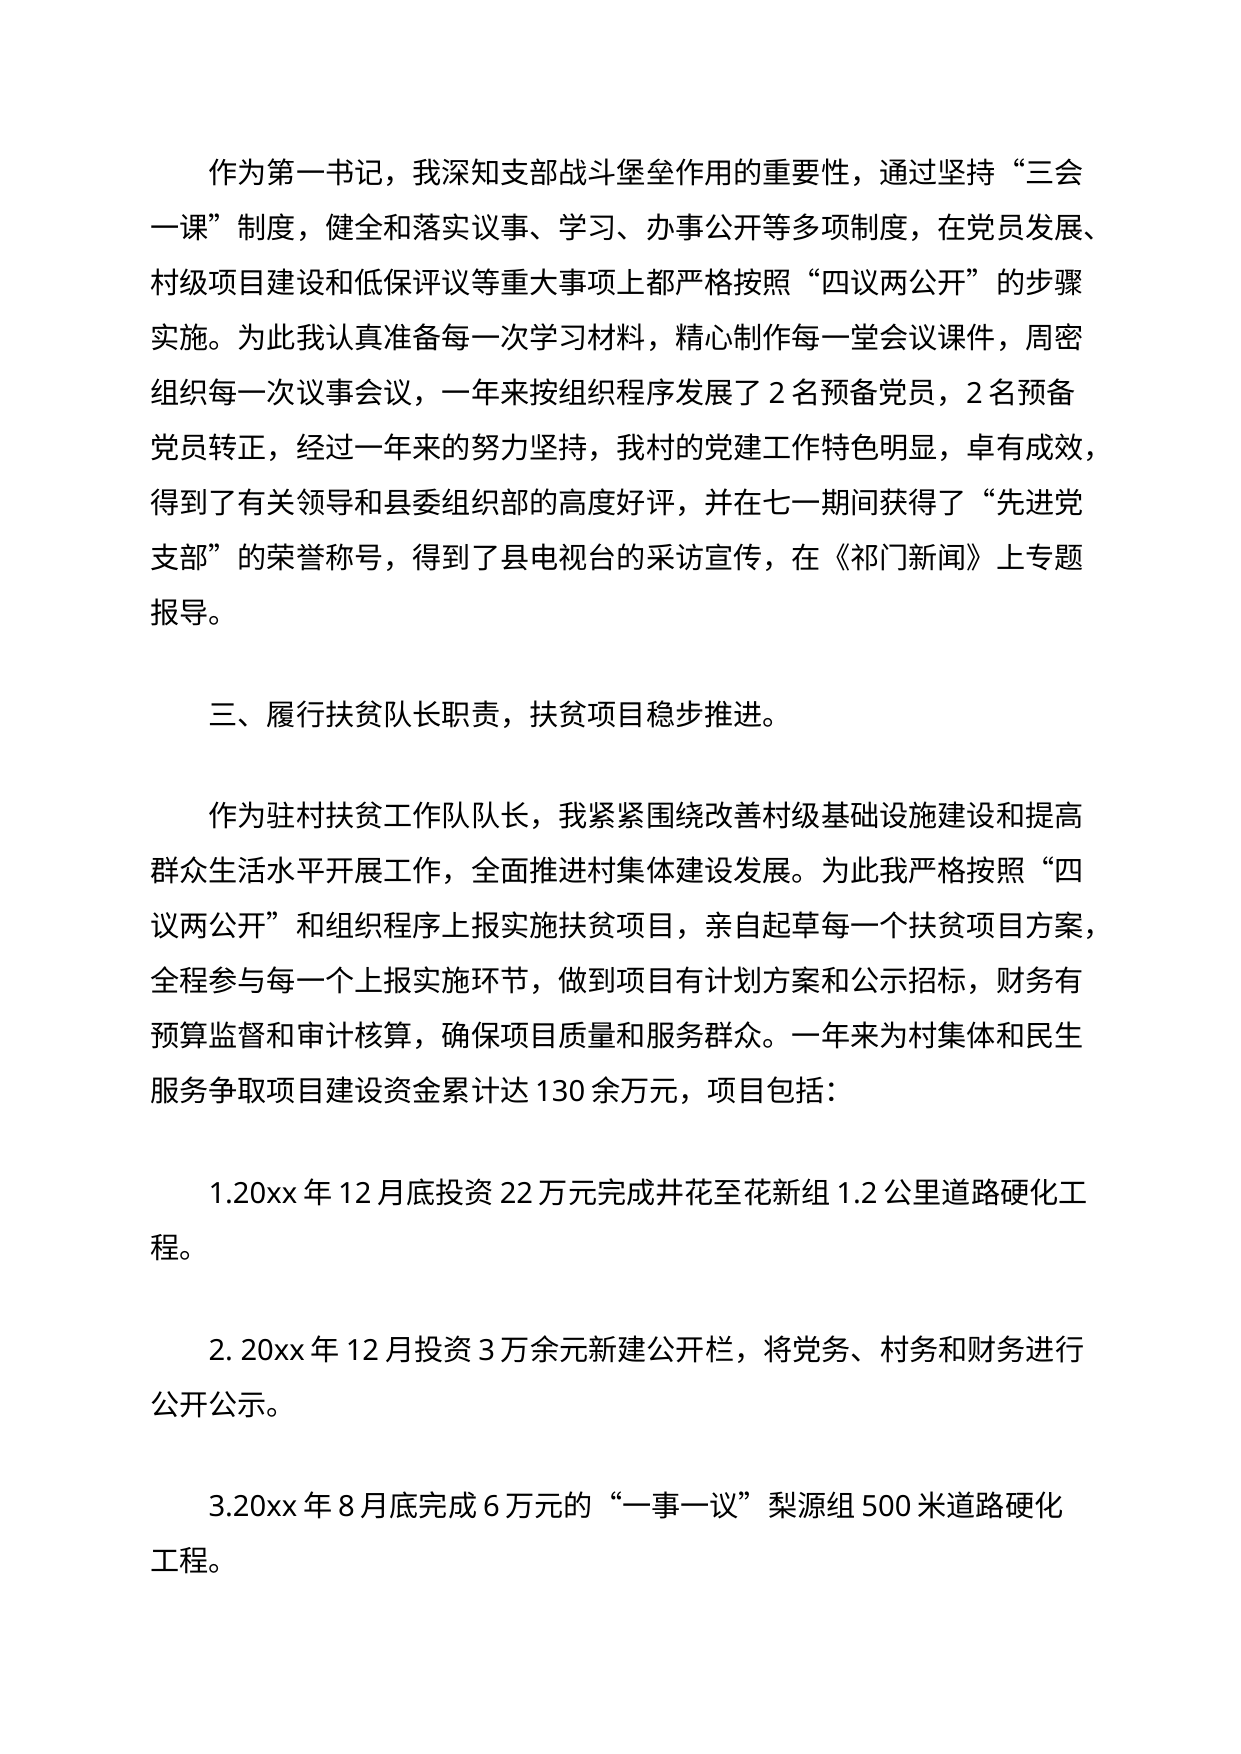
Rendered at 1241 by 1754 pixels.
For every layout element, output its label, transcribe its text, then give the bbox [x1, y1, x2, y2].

text 作为第一书记，我深知支部战斗堡垒作用的重要性，通过坚持“三会一课”制度，健全和落实议事、学习、办事公开等多项制度，在党员发展、村级项目建设和低保评议等重大事项上都严格按照“四议两公开”的步骤实施。为此我认真准备每一次学习材料，精心制作每一堂会议课件，周密组织每一次议事会议，一年来按组织程序发展了2名预备党员，2名预备党员转正，经过一年来的努力坚持，我村的党建工作特色明显，卓有成效，得到了有关领导和县委组织部的高度好评，并在七一期间获得了“先进党支部”的荣誉称号，得到了县电视台的采访宣传，在《祁门新闻》上专题报导。 [150, 150, 1090, 632]
text 3.20xx年8月底完成6万元的“一事一议”梨源组500米道路硬化工程。 [150, 1483, 1090, 1580]
text 三、履行扶贫队长职责，扶贫项目稳步推进。 [150, 691, 1090, 733]
text 作为驻村扶贫工作队队长，我紧紧围绕改善村级基础设施建设和提高群众生活水平开展工作，全面推进村集体建设发展。为此我严格按照“四议两公开”和组织程序上报实施扶贫项目，亲自起草每一个扶贫项目方案，全程参与每一个上报实施环节，做到项目有计划方案和公示招标，财务有预算监督和审计核算，确保项目质量和服务群众。一年来为村集体和民生服务争取项目建设资金累计达130余万元，项目包括： [150, 793, 1090, 1110]
text 1.20xx年12月底投资22万元完成井花至花新组1.2公里道路硬化工程。 [150, 1169, 1090, 1267]
text 2. 20xx年12月投资3万余元新建公开栏，将党务、村务和财务进行公开公示。 [150, 1326, 1090, 1423]
